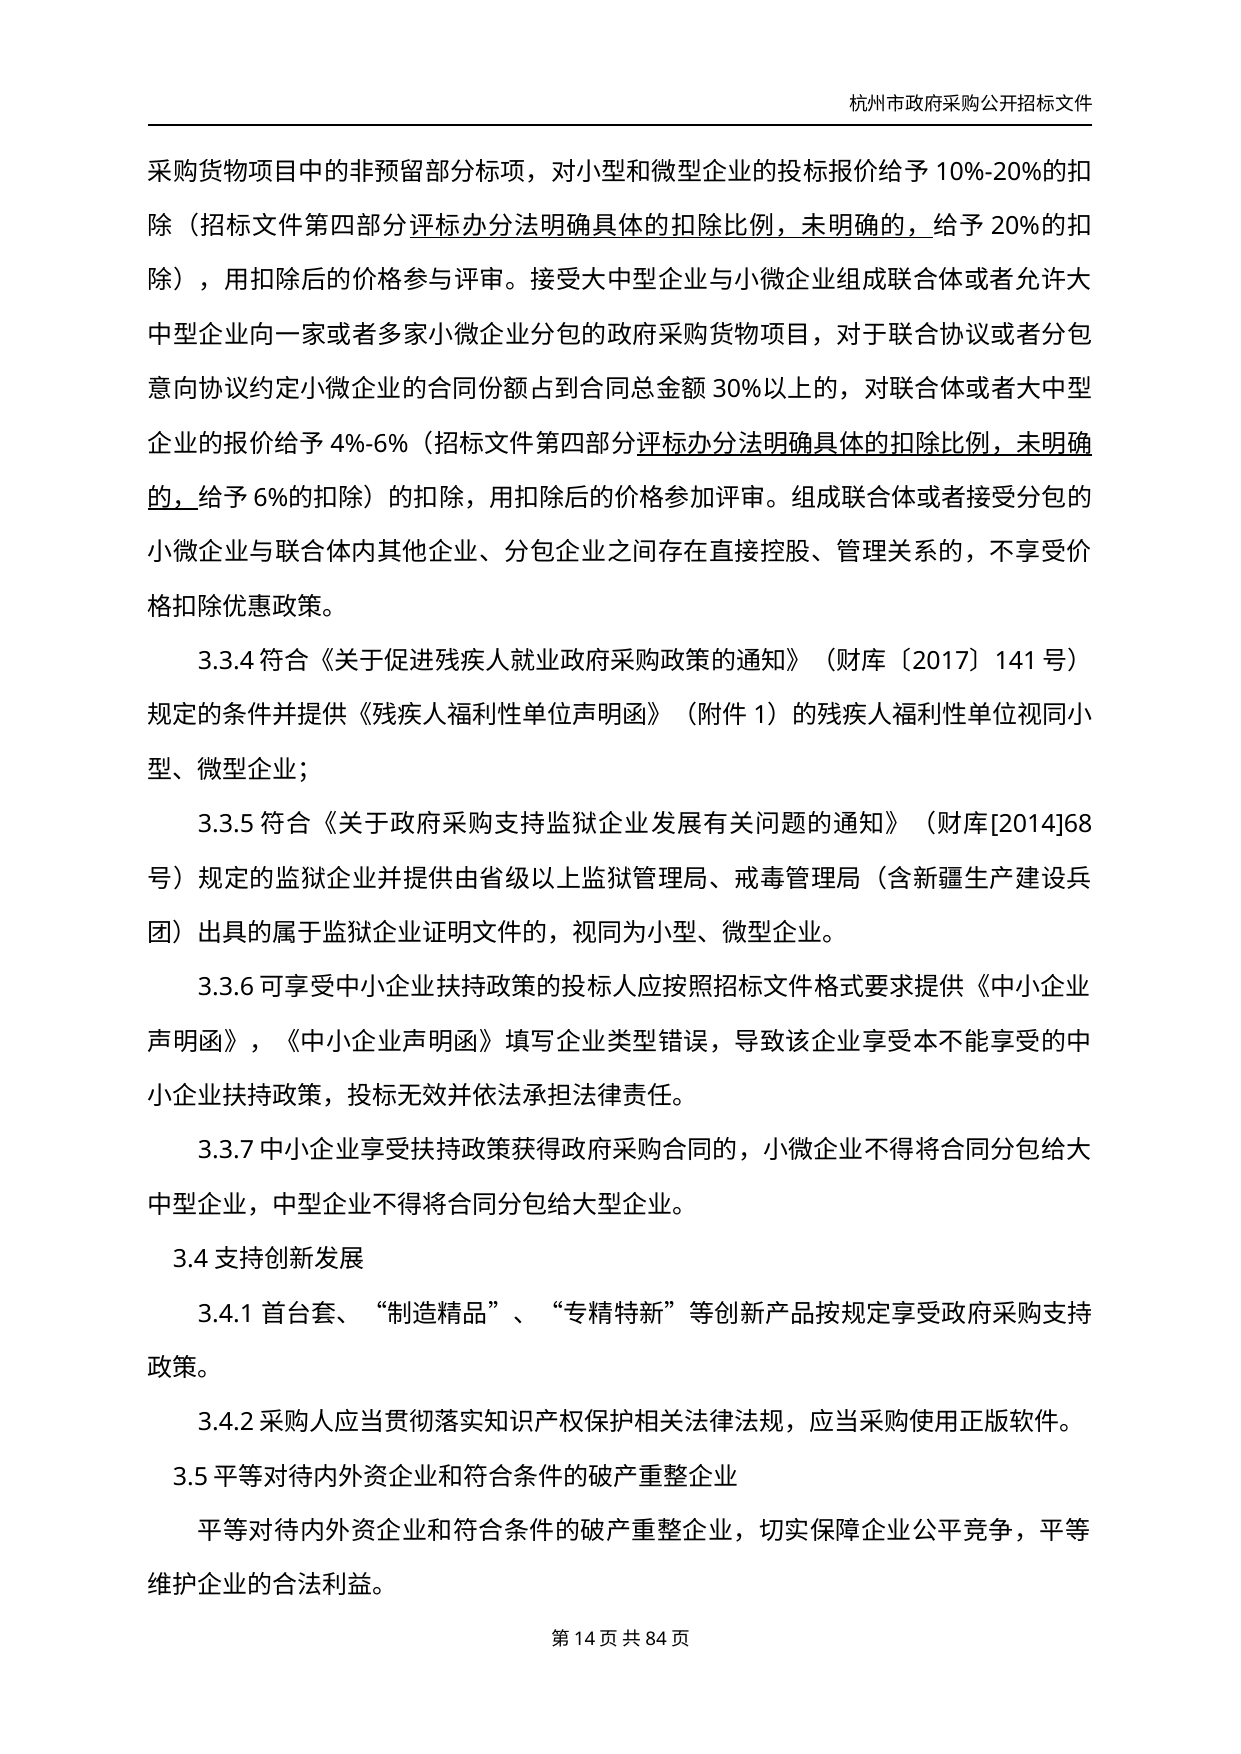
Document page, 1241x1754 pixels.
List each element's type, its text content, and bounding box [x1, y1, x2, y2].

text 3.3.6可享受中小企业扶持政策的投标人应按照招标文件格式要求提供《中小企业声明函》，《中小企业声明函》填写企业类型错误，导致该企业享受本不能享受的中小企业扶持政策，投标无效并依法承担法律责任。 [148, 967, 1092, 1112]
text 3.3.4符合《关于促进残疾人就业政府采购政策的通知》（财库〔2017〕141号）规定的条件并提供《残疾人福利性单位声明函》（附件1）的残疾人福利性单位视同小型、微型企业； [148, 641, 1092, 786]
text 3.5平等对待内外资企业和符合条件的破产重整企业 [148, 1456, 1092, 1492]
text 平等对待内外资企业和符合条件的破产重整企业，切实保障企业公平竞争，平等维护企业的合法利益。 [148, 1511, 1092, 1601]
text 3.4.2采购人应当贯彻落实知识产权保护相关法律法规，应当采购使用正版软件。 [148, 1402, 1092, 1438]
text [148, 151, 1092, 622]
text 3.3.7中小企业享受扶持政策获得政府采购合同的，小微企业不得将合同分包给大中型企业，中型企业不得将合同分包给大型企业。 [148, 1130, 1092, 1221]
text 3.3.5符合《关于政府采购支持监狱企业发展有关问题的通知》（财库[2014]68号）规定的监狱企业并提供由省级以上监狱管理局、戒毒管理局（含新疆生产建设兵团）出具的属于监狱企业证明文件的，视同为小型、微型企业。 [148, 804, 1092, 949]
text 3.4 支持创新发展 [148, 1239, 1092, 1275]
text 3.4.1 首台套、“制造精品”、“专精特新”等创新产品按规定享受政府采购支持政策。 [148, 1293, 1092, 1384]
